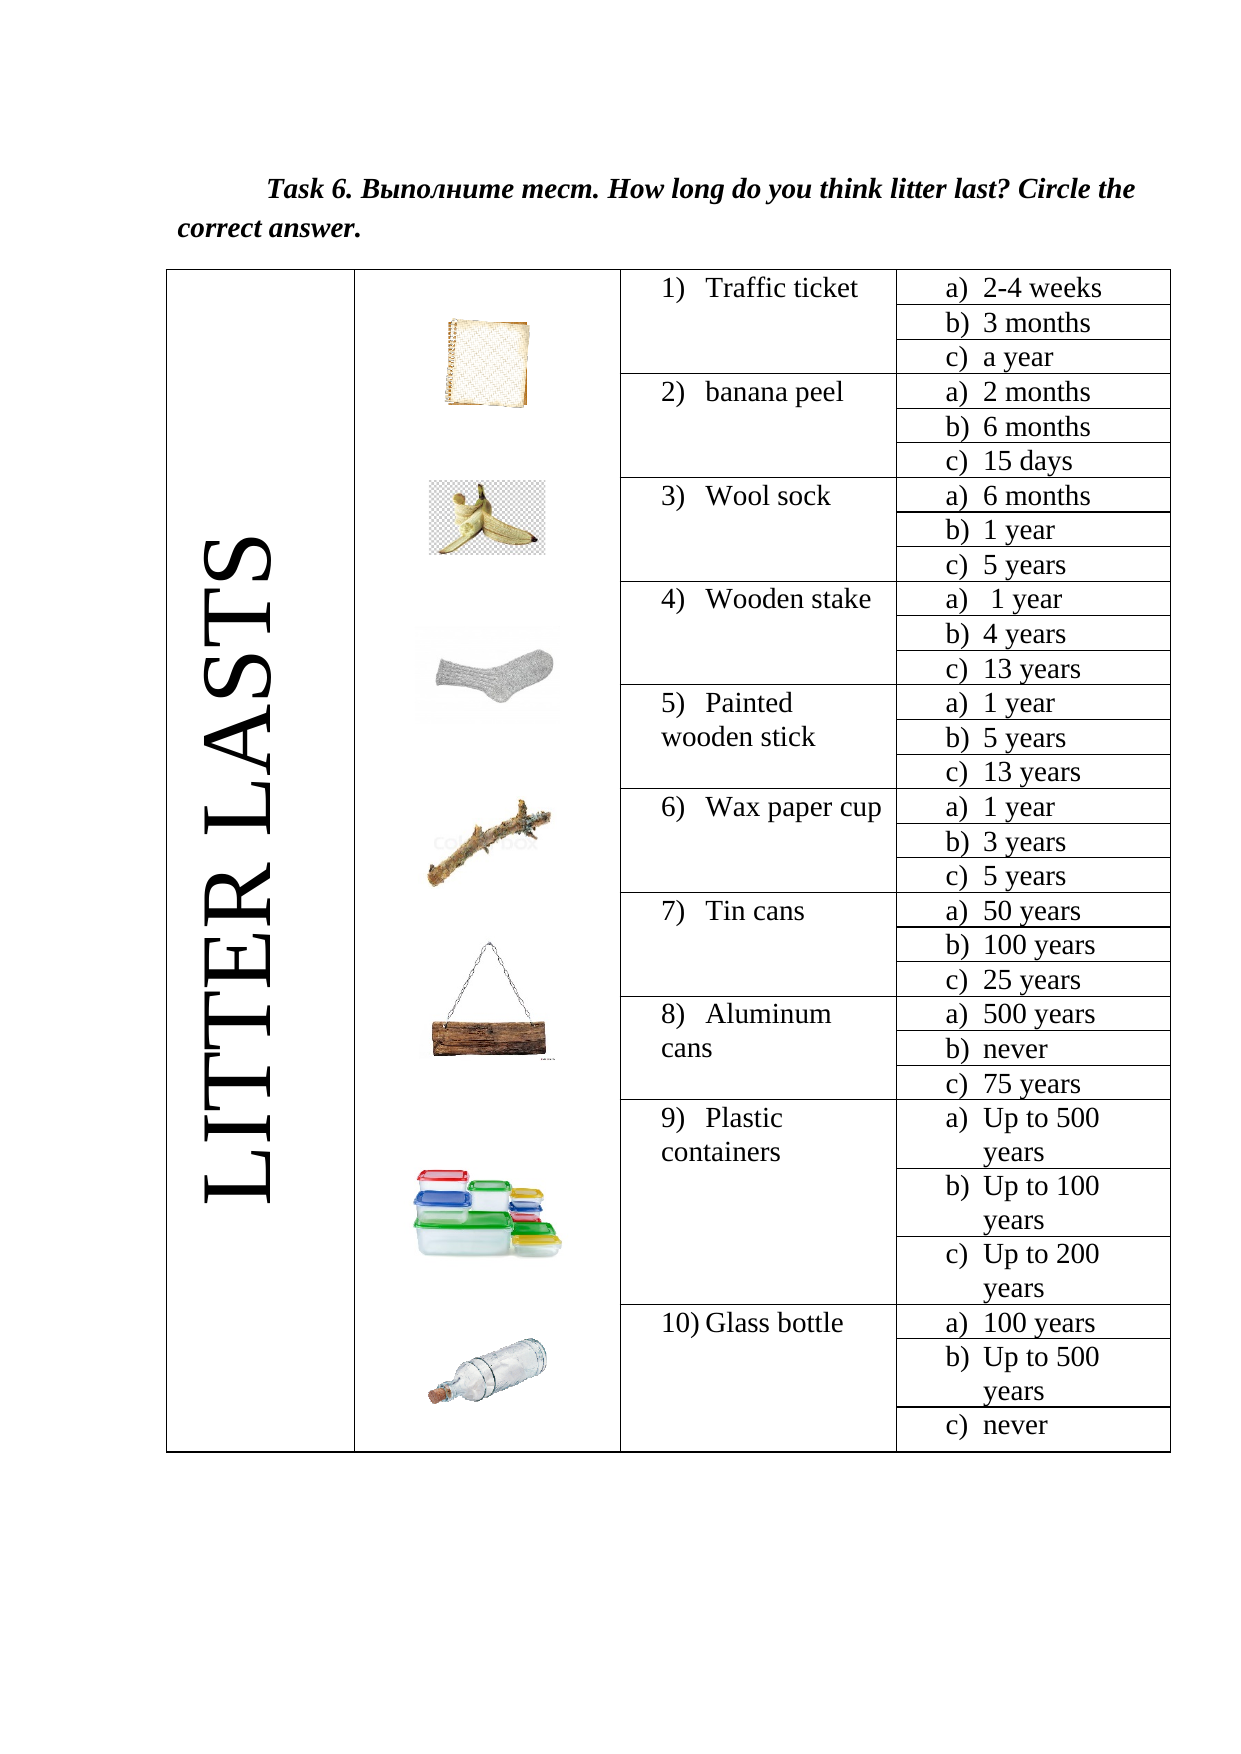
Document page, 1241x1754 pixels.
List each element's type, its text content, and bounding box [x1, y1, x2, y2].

table_cell 1 year [897, 789, 1170, 823]
picture [403, 1156, 572, 1267]
table_cell 3 months [897, 305, 1170, 338]
table_header LITTER LASTS [167, 270, 354, 1451]
table_cell 15 days [897, 443, 1170, 477]
picture [444, 318, 530, 408]
table_cell Up to 200 years [897, 1237, 1170, 1304]
table_cell Wooden stake [621, 582, 896, 684]
table_cell 5 years [897, 720, 1170, 753]
table_cell 100 years [897, 1305, 1170, 1338]
table_cell Up to 500 years [897, 1100, 1170, 1167]
table_cell 1 year [897, 513, 1170, 546]
table_cell banana peel [621, 374, 896, 477]
text Task 6. Выполните тест. How long do you think litter last? Circle the correct answer. [177, 171, 1152, 243]
table_cell 13 years [897, 755, 1170, 788]
table_cell 6 months [897, 478, 1170, 511]
table_cell 1 year [897, 685, 1170, 719]
table_cell a year [897, 340, 1170, 373]
table_cell never [897, 1408, 1170, 1451]
table_cell 5 years [897, 547, 1170, 581]
table_header 2-4 weeks [897, 270, 1170, 304]
table_cell 25 years [897, 962, 1170, 996]
picture [428, 1338, 547, 1404]
table_cell Tin cans [621, 893, 896, 996]
table_cell Plastic containers [621, 1100, 896, 1304]
picture [428, 480, 546, 555]
picture [418, 936, 556, 1061]
table_cell Wool sock [621, 478, 896, 581]
table_cell 13 years [897, 651, 1170, 684]
table_cell never [897, 1031, 1170, 1065]
table_cell 100 years [897, 928, 1170, 961]
table_cell 6 months [897, 409, 1170, 442]
table_cell 1 year [897, 582, 1170, 615]
table_cell Aluminum cans [621, 997, 896, 1099]
table_cell Up to 500 years [897, 1339, 1170, 1406]
picture [417, 796, 557, 889]
table_cell 500 years [897, 997, 1170, 1030]
table_cell Painted wooden stick [621, 685, 896, 788]
table_cell 5 years [897, 858, 1170, 892]
table_cell 3 years [897, 824, 1170, 857]
table_cell Wax paper cup [621, 789, 896, 892]
table_cell 2 months [897, 374, 1170, 408]
picture [414, 626, 560, 724]
table_cell 75 years [897, 1066, 1170, 1099]
table_cell 4 years [897, 616, 1170, 650]
table_cell Up to 100 years [897, 1169, 1170, 1236]
table_cell 50 years [897, 893, 1170, 926]
table_cell Glass bottle [621, 1305, 896, 1451]
table_header Traffic ticket [621, 270, 896, 373]
table_header [355, 270, 620, 1451]
